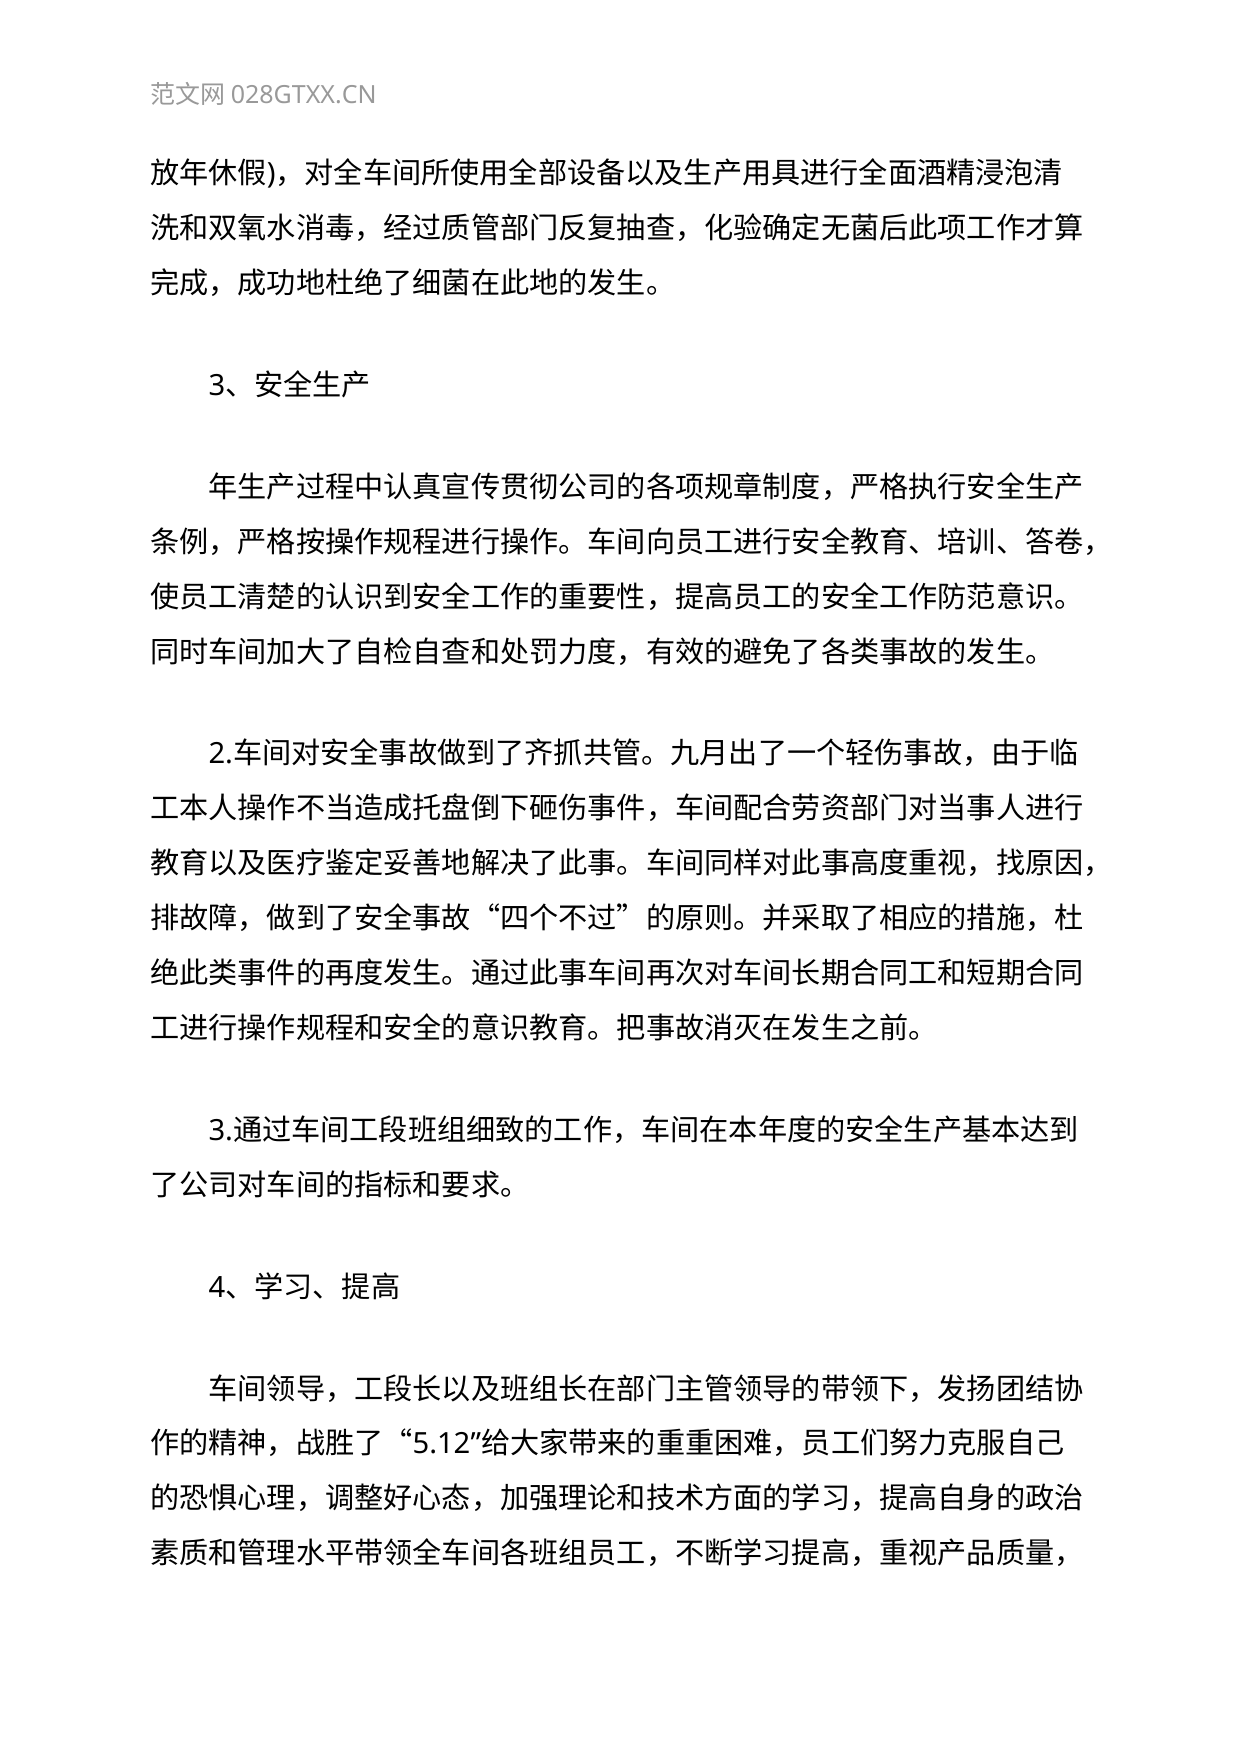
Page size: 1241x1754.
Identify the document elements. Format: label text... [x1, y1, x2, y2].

text 2.车间对安全事故做到了齐抓共管。九月出了一个轻伤事故，由于临工本人操作不当造成托盘倒下砸伤事件，车间配合劳资部门对当事人进行教育以及医疗鉴定妥善地解决了此事。车间同样对此事高度重视，找原因，排故障，做到了安全事故“四个不过”的原则。并采取了相应的措施，杜绝此类事件的再度发生。通过此事车间再次对车间长期合同工和短期合同工进行操作规程和安全的意识教育。把事故消灭在发生之前。 [150, 730, 1090, 1047]
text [150, 1365, 1090, 1572]
text 年生产过程中认真宣传贯彻公司的各项规章制度，严格执行安全生产条例，严格按操作规程进行操作。车间向员工进行安全教育、培训、答卷，使员工清楚的认识到安全工作的重要性，提高员工的安全工作防范意识。同时车间加大了自检自查和处罚力度，有效的避免了各类事故的发生。 [150, 464, 1090, 671]
text 3、安全生产 [150, 362, 1090, 404]
text 3.通过车间工段班组细致的工作，车间在本年度的安全生产基本达到了公司对车间的指标和要求。 [150, 1106, 1090, 1204]
text 4、学习、提高 [150, 1263, 1090, 1306]
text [150, 150, 1090, 302]
